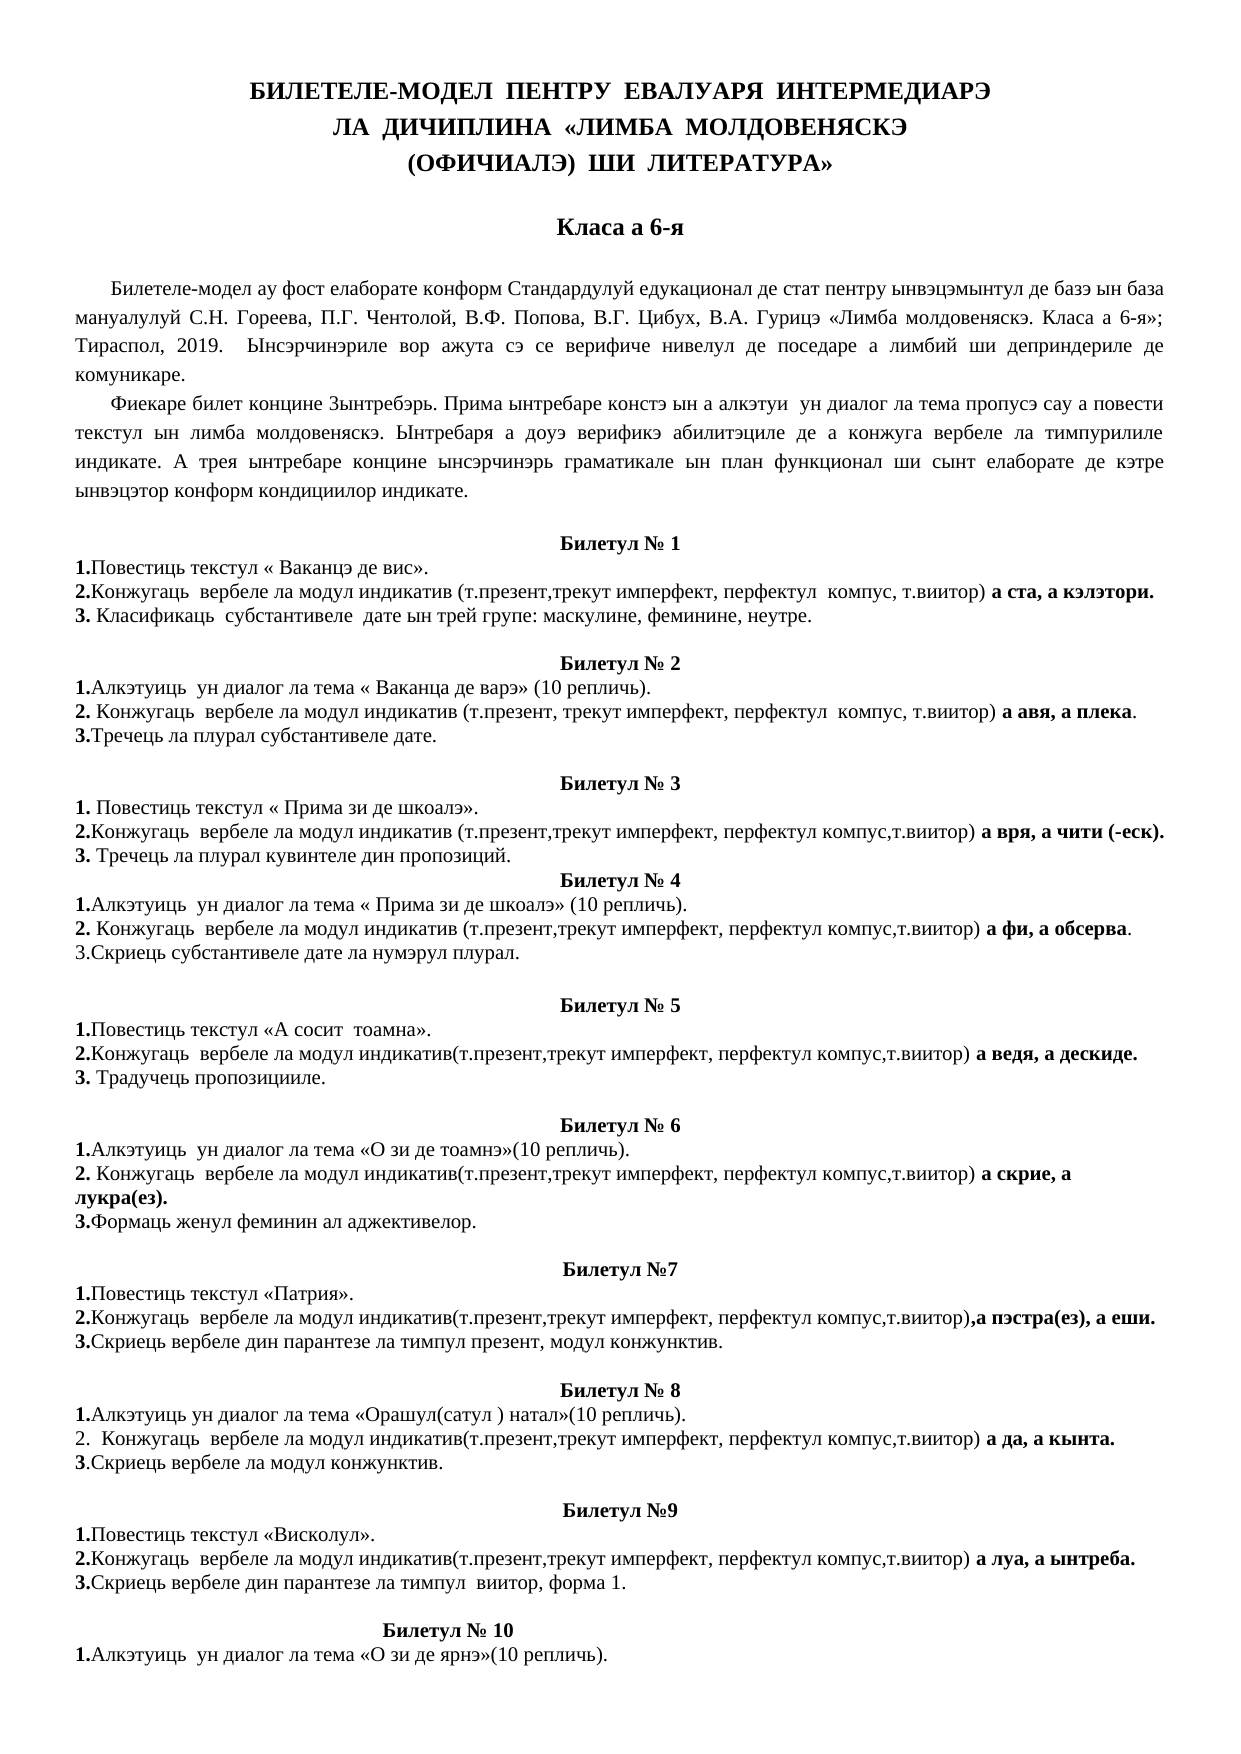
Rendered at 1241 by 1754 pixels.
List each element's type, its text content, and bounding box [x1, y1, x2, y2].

text 1.Алкэтуиць ун диалог ла тема « Прима зи де шкоалэ» (10 репличь). [75, 892, 1165, 916]
text 2.Конжугаць вербеле ла модул индикатив(т.презент,трекут имперфект, перфектул компус,т.виитор),а пэстра(ез), а еши. [75, 1305, 1165, 1329]
text 1.Повестиць текстул «Висколул». [75, 1522, 1165, 1546]
text 2. Конжугаць вербеле ла модул индикатив (т.презент,трекут имперфект, перфектул компус,т.виитор) а фи, а обсерва. [75, 916, 1165, 940]
text Билетул № 8 [75, 1377, 1165, 1402]
text 3. Класификаць субстантивеле дате ын трей групе: маскулине, феминине, неутре. [75, 603, 1165, 627]
text 2. Конжугаць вербеле ла модул индикатив (т.презент, трекут имперфект, перфектул компус, т.виитор) а авя, а плека. [75, 699, 1165, 723]
text 3.Скриець субстантивеле дате ла нумэрул плурал. [75, 940, 1165, 964]
text 1.Повестиць текстул «Патрия». [75, 1281, 1165, 1305]
text 1.Алкэтуиць ун диалог ла тема « Ваканца де варэ» (10 репличь). [75, 675, 1165, 699]
text Билетул №7 [75, 1257, 1165, 1281]
text Билетул №9 [75, 1498, 1165, 1522]
text Билетул № 2 [75, 651, 1165, 675]
text БИЛЕТЕЛЕ-МОДЕЛ пентру евалуаря интермедиарэ ла дичиплина «Лимба молдовеняскэ (офичиалэ) ши литература» [75, 75, 1165, 177]
text Билетул № 6 [75, 1113, 1165, 1137]
text 2.Конжугаць вербеле ла модул индикатив(т.презент,трекут имперфект, перфектул компус,т.виитор) а ведя, а дескиде. [75, 1041, 1165, 1065]
text Фиекаре билет концине 3ынтребэрь. Прима ынтребаре констэ ын а алкэтуи ун диалог ла тема пропусэ сау а повести текстул ын лимба молдовеняскэ. Ынтребаря а доуэ верификэ абилитэциле де а конжуга вербеле ла тимпурилиле индикате. А трея ынтребаре концине ынсэрчинэрь граматикале ын план функционал ши сынт елаборате де кэтре ынвэцэтор конформ кондициилор индикате. [75, 391, 1165, 502]
text 1.Повестиць текстул « Ваканцэ де вис». [75, 555, 1165, 579]
text Билетул № 4 [75, 867, 1165, 892]
text Билетул № 5 [75, 992, 1165, 1017]
text 1.Повестиць текстул «А сосит тоамна». [75, 1017, 1165, 1041]
text 3.Скриець вербеле дин парантезе ла тимпул презент, модул конжунктив. [75, 1329, 1165, 1353]
text 3.Скриець вербеле дин парантезе ла тимпул виитор, форма 1. [75, 1570, 1165, 1594]
text 1.Алкэтуиць ун диалог ла тема «О зи де тоамнэ»(10 репличь). [75, 1137, 1165, 1161]
text 2.Конжугаць вербеле ла модул индикатив(т.презент,трекут имперфект, перфектул компус,т.виитор) а луа, а ынтреба. [75, 1546, 1165, 1570]
text 2.Конжугаць вербеле ла модул индикатив (т.презент,трекут имперфект, перфектул компус, т.виитор) а ста, а кэлэтори. [75, 579, 1165, 603]
text Билетул № 3 [75, 771, 1165, 795]
text 3. Традучець пропозицииле. [75, 1065, 1165, 1089]
text 2. Конжугаць вербеле ла модул индикатив(т.презент,трекут имперфект, перфектул компус,т.виитор) а скрие, а лукра(ез). [75, 1161, 1165, 1209]
text 2.Конжугаць вербеле ла модул индикатив (т.презент,трекут имперфект, перфектул компус,т.виитор) а вря, а чити (-еск). [75, 819, 1165, 843]
text 3.Формаць женул феминин ал аджективелор. [75, 1209, 1165, 1233]
text 2. Конжугаць вербеле ла модул индикатив(т.презент,трекут имперфект, перфектул компус,т.виитор) а да, а кынта. [75, 1426, 1165, 1450]
text Билетул № 10 [75, 1618, 1165, 1642]
text 1.Алкэтуиць ун диалог ла тема «Орашул(сатул ) натал»(10 репличь). [75, 1402, 1165, 1426]
text 3.Тречець ла плурал субстантивеле дате. [75, 723, 1165, 747]
text 1.Алкэтуиць ун диалог ла тема «О зи де ярнэ»(10 репличь). [75, 1642, 1165, 1666]
text 1. Повестиць текстул « Прима зи де шкоалэ». [75, 795, 1165, 819]
text Билетул № 1 [75, 531, 1165, 555]
text Класа а 6-я [75, 212, 1165, 241]
text 3. Тречець ла плурал кувинтеле дин пропозиций. [75, 843, 1165, 867]
text Билетеле-модел ау фост елаборате конформ Стандардулуй едукационал де стат пентру ынвэцэмынтул де базэ ын база мануалулуй С.Н. Гореева, П.Г. Чентолой, В.Ф. Попова, В.Г. Цибух, В.А. Гурицэ «Лимба молдовеняскэ. Класа а 6-я»; Тираспол, 2019. Ынсэрчинэриле вор ажута сэ се верифиче нивелул де поседаре а лимбий ши деприндериле де комуникаре. [75, 276, 1165, 386]
text 3.Скриець вербеле ла модул конжунктив. [75, 1450, 1165, 1474]
